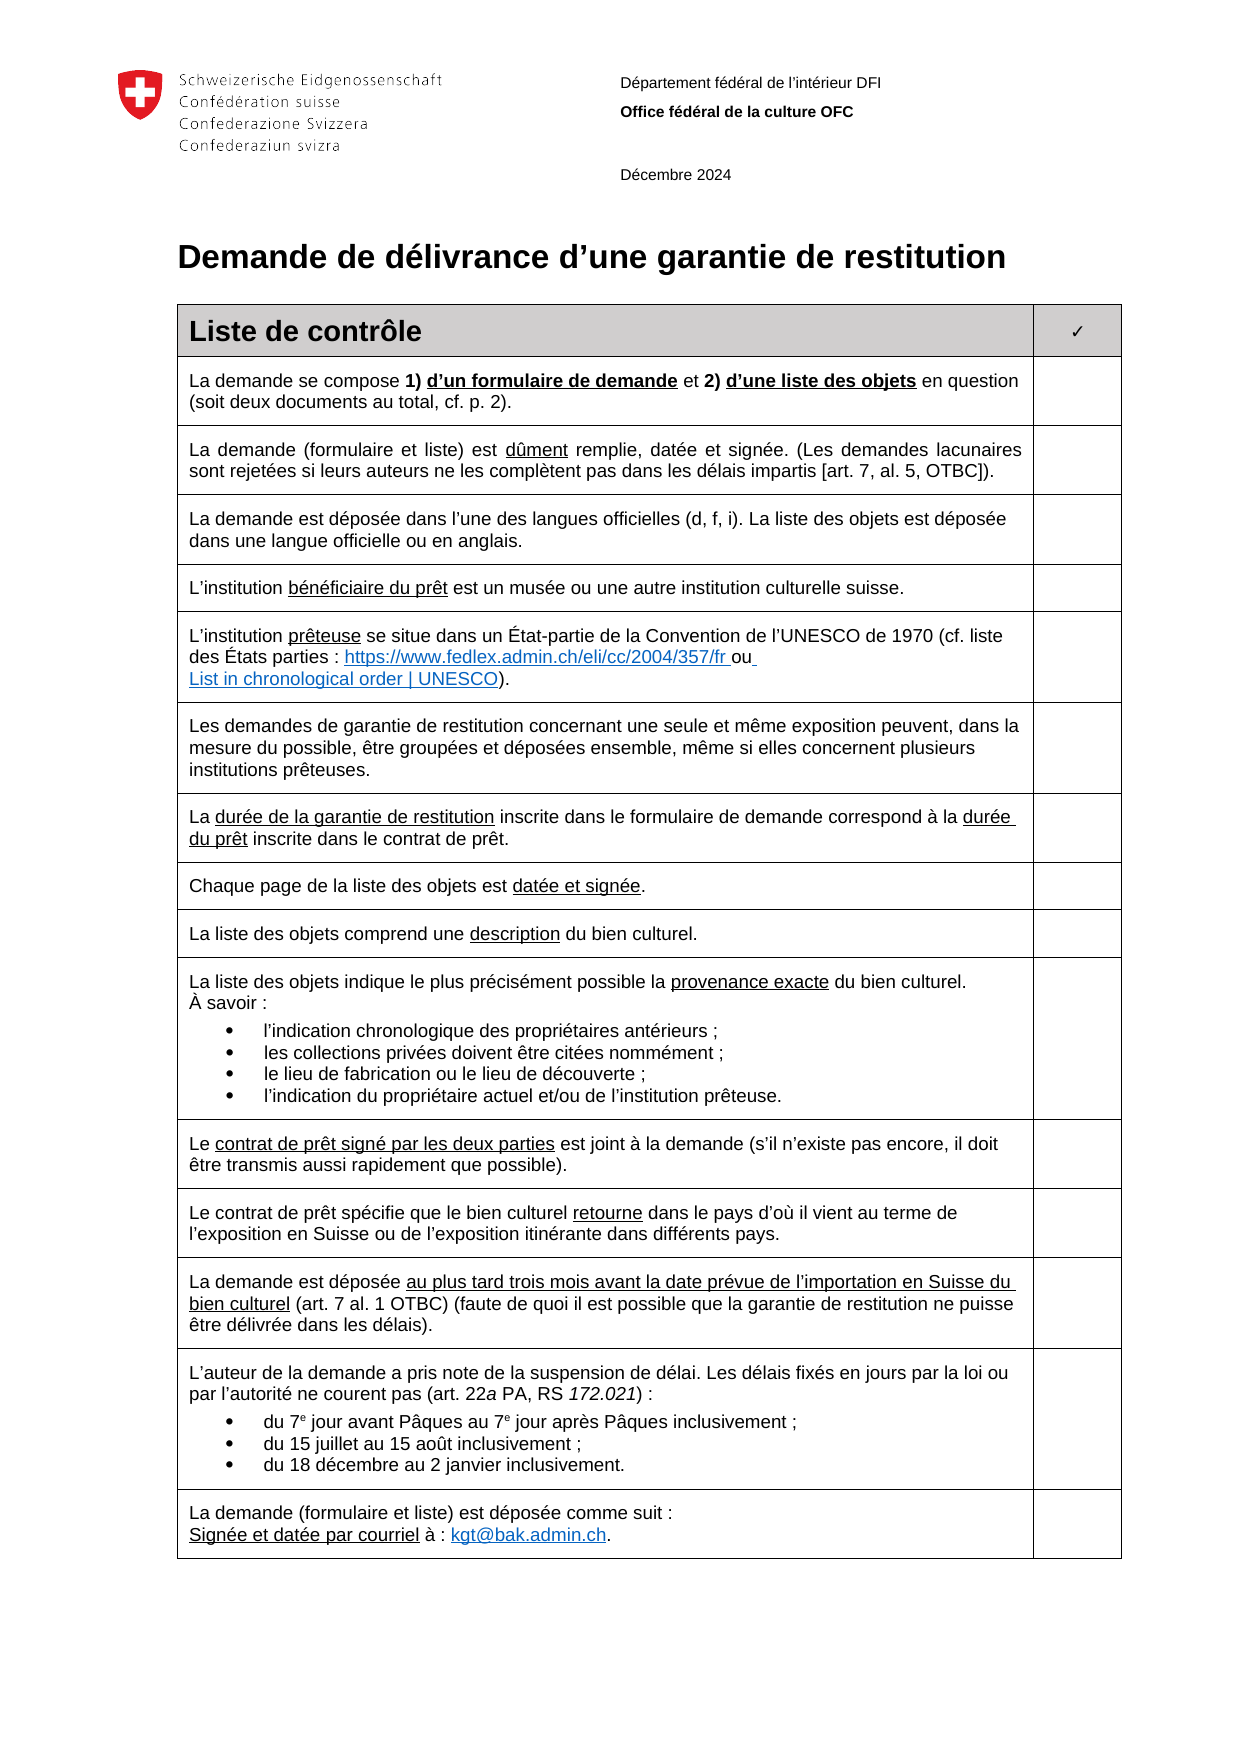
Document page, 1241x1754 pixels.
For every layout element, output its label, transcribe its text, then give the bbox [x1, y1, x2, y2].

text Demande de délivrance d’une garantie de restitution [673, 252, 1122, 273]
picture [118, 70, 443, 151]
table_cell [1034, 426, 1121, 494]
table_cell La durée de la garantie de restitution inscrite dans le formulaire de demande correspond à la durée du prêt inscrite dans le contrat de prêt. [178, 794, 1033, 862]
table_cell La demande se compose 1) d’un formulaire de demande et 2) d’une liste des objets en question (soit deux documents au total, cf. p. 2). [178, 357, 1033, 425]
table_cell [1034, 357, 1121, 425]
table_cell [1034, 612, 1121, 702]
table_cell La liste des objets comprend une description du bien culturel. [178, 910, 1033, 957]
table_header Liste de contrôle [178, 305, 1033, 356]
table_cell L’institution prêteuse se situe dans un État-partie de la Convention de l’UNESCO de 1970 (cf. liste des États parties : https://www.fedlex.admin.ch/eli/cc/2004/357/fr ou List in chronological order | UNESCO). [178, 612, 1033, 702]
text Demande de délivrance d’une garantie de restitution [177, 252, 670, 273]
table_cell Le contrat de prêt spécifie que le bien culturel retourne dans le pays d’où il vient au terme de l’exposition en Suisse ou de l’exposition itinérante dans différents pays. [178, 1189, 1033, 1257]
table_cell [1034, 910, 1121, 957]
table_cell [1034, 565, 1121, 611]
table_cell La demande est déposée au plus tard trois mois avant la date prévue de l’importation en Suisse du bien culturel (art. 7 al. 1 OTBC) (faute de quoi il est possible que la garantie de restitution ne puisse être délivrée dans les délais). [178, 1258, 1033, 1348]
table_cell L’institution bénéficiaire du prêt est un musée ou une autre institution culturelle suisse. [178, 565, 1033, 611]
table_cell [1034, 1349, 1121, 1488]
table_cell [1034, 1490, 1121, 1558]
table_cell La demande (formulaire et liste) est dûment remplie, datée et signée. (Les demandes lacunaires sont rejetées si leurs auteurs ne les complètent pas dans les délais impartis [art. 7, al. 5, OTBC]). [178, 426, 1033, 494]
table_cell Chaque page de la liste des objets est datée et signée. [178, 863, 1033, 909]
table_header ✓ [1034, 305, 1121, 356]
table_cell La liste des objets indique le plus précisément possible la provenance exacte du bien culturel. À savoir : l’indication chronologique des propriétaires antérieurs ; les collections privées doivent être citées nommément ; le lieu de fabrication ou le lieu de découverte ; l’indication du propriétaire actuel et/ou de l’institution prêteuse. [178, 958, 1033, 1119]
table_cell Les demandes de garantie de restitution concernant une seule et même exposition peuvent, dans la mesure du possible, être groupées et déposées ensemble, même si elles concernent plusieurs institutions prêteuses. [178, 703, 1033, 792]
table_cell [1034, 958, 1121, 1119]
table_cell [1034, 1120, 1121, 1188]
table_cell [1034, 1189, 1121, 1257]
table_cell Le contrat de prêt signé par les deux parties est joint à la demande (s’il n’existe pas encore, il doit être transmis aussi rapidement que possible). [178, 1120, 1033, 1188]
table_cell [1034, 863, 1121, 909]
table_cell [1034, 794, 1121, 862]
table_cell La demande est déposée dans l’une des langues officielles (d, f, i). La liste des objets est déposée dans une langue officielle ou en anglais. [178, 495, 1033, 563]
table_cell [1034, 703, 1121, 792]
table_cell [1034, 495, 1121, 563]
table_cell [1034, 1258, 1121, 1348]
table_cell L’auteur de la demande a pris note de la suspension de délai. Les délais fixés en jours par la loi ou par l’autorité ne courent pas (art. 22a PA, RS 172.021) : du 7e jour avant Pâques au 7e jour après Pâques inclusivement ; du 15 juillet au 15 août inclusivement ; du 18 décembre au 2 janvier inclusivement. [178, 1349, 1033, 1488]
table_cell La demande (formulaire et liste) est déposée comme suit : Signée et datée par courriel à : kgt@bak.admin.ch. [178, 1490, 1033, 1558]
